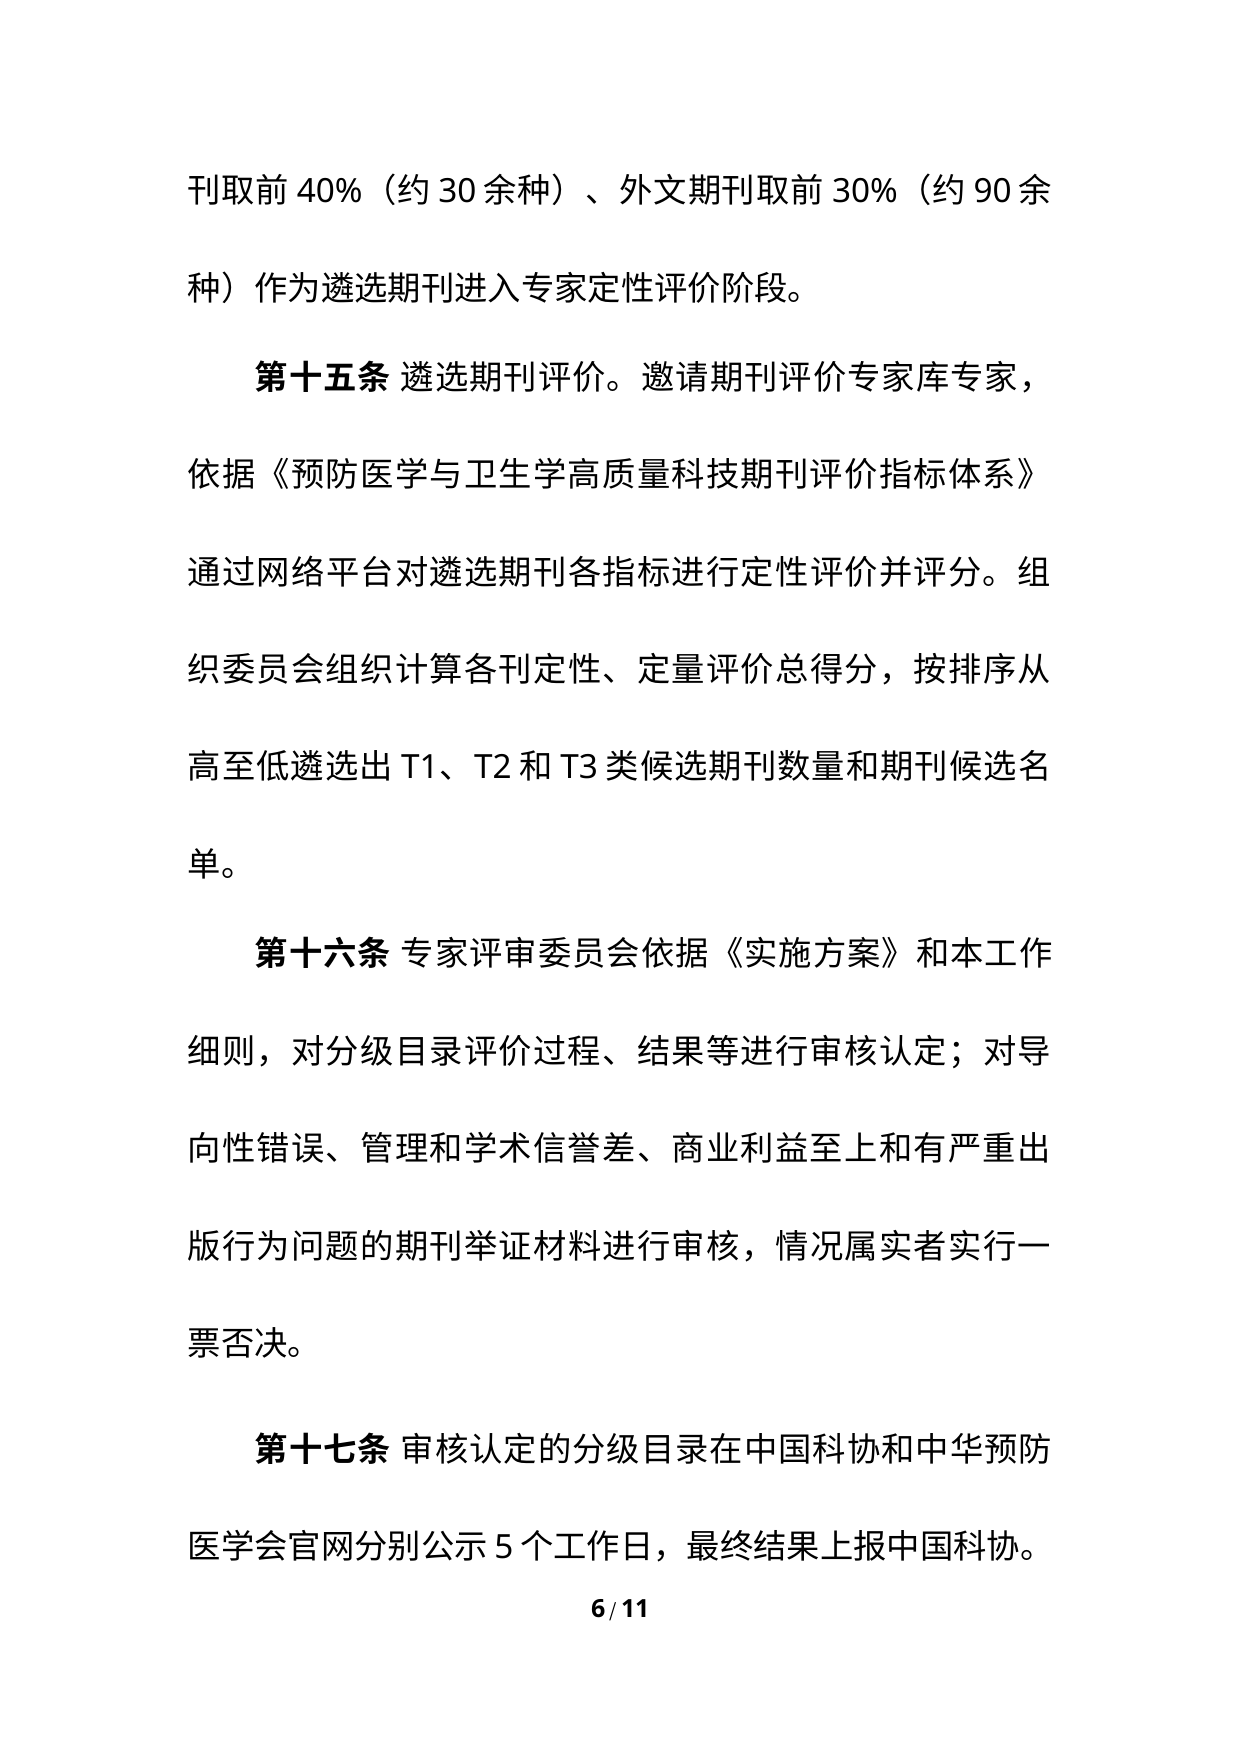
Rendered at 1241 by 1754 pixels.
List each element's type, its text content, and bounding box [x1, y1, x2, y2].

text 第十六条 专家评审委员会依据《实施方案》和本工作细则，对分级目录评价过程、结果等进行审核认定；对导向性错误、管理和学术信誉差、商业利益至上和有严重出版行为问题的期刊举证材料进行审核，情况属实者实行一票否决。 [187, 919, 1053, 1374]
text 第十五条 遴选期刊评价。邀请期刊评价专家库专家，依据《预防医学与卫生学高质量科技期刊评价指标体系》，通过网络平台对遴选期刊各指标进行定性评价并评分。组织委员会组织计算各刊定性、定量评价总得分，按排序从高至低遴选出T1、T2和T3类候选期刊数量和期刊候选名单。 [187, 342, 1053, 894]
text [187, 156, 1053, 318]
text 第十七条 审核认定的分级目录在中国科协和中华预防医学会官网分别公示5个工作日，最终结果上报中国科协。 [187, 1414, 1053, 1576]
